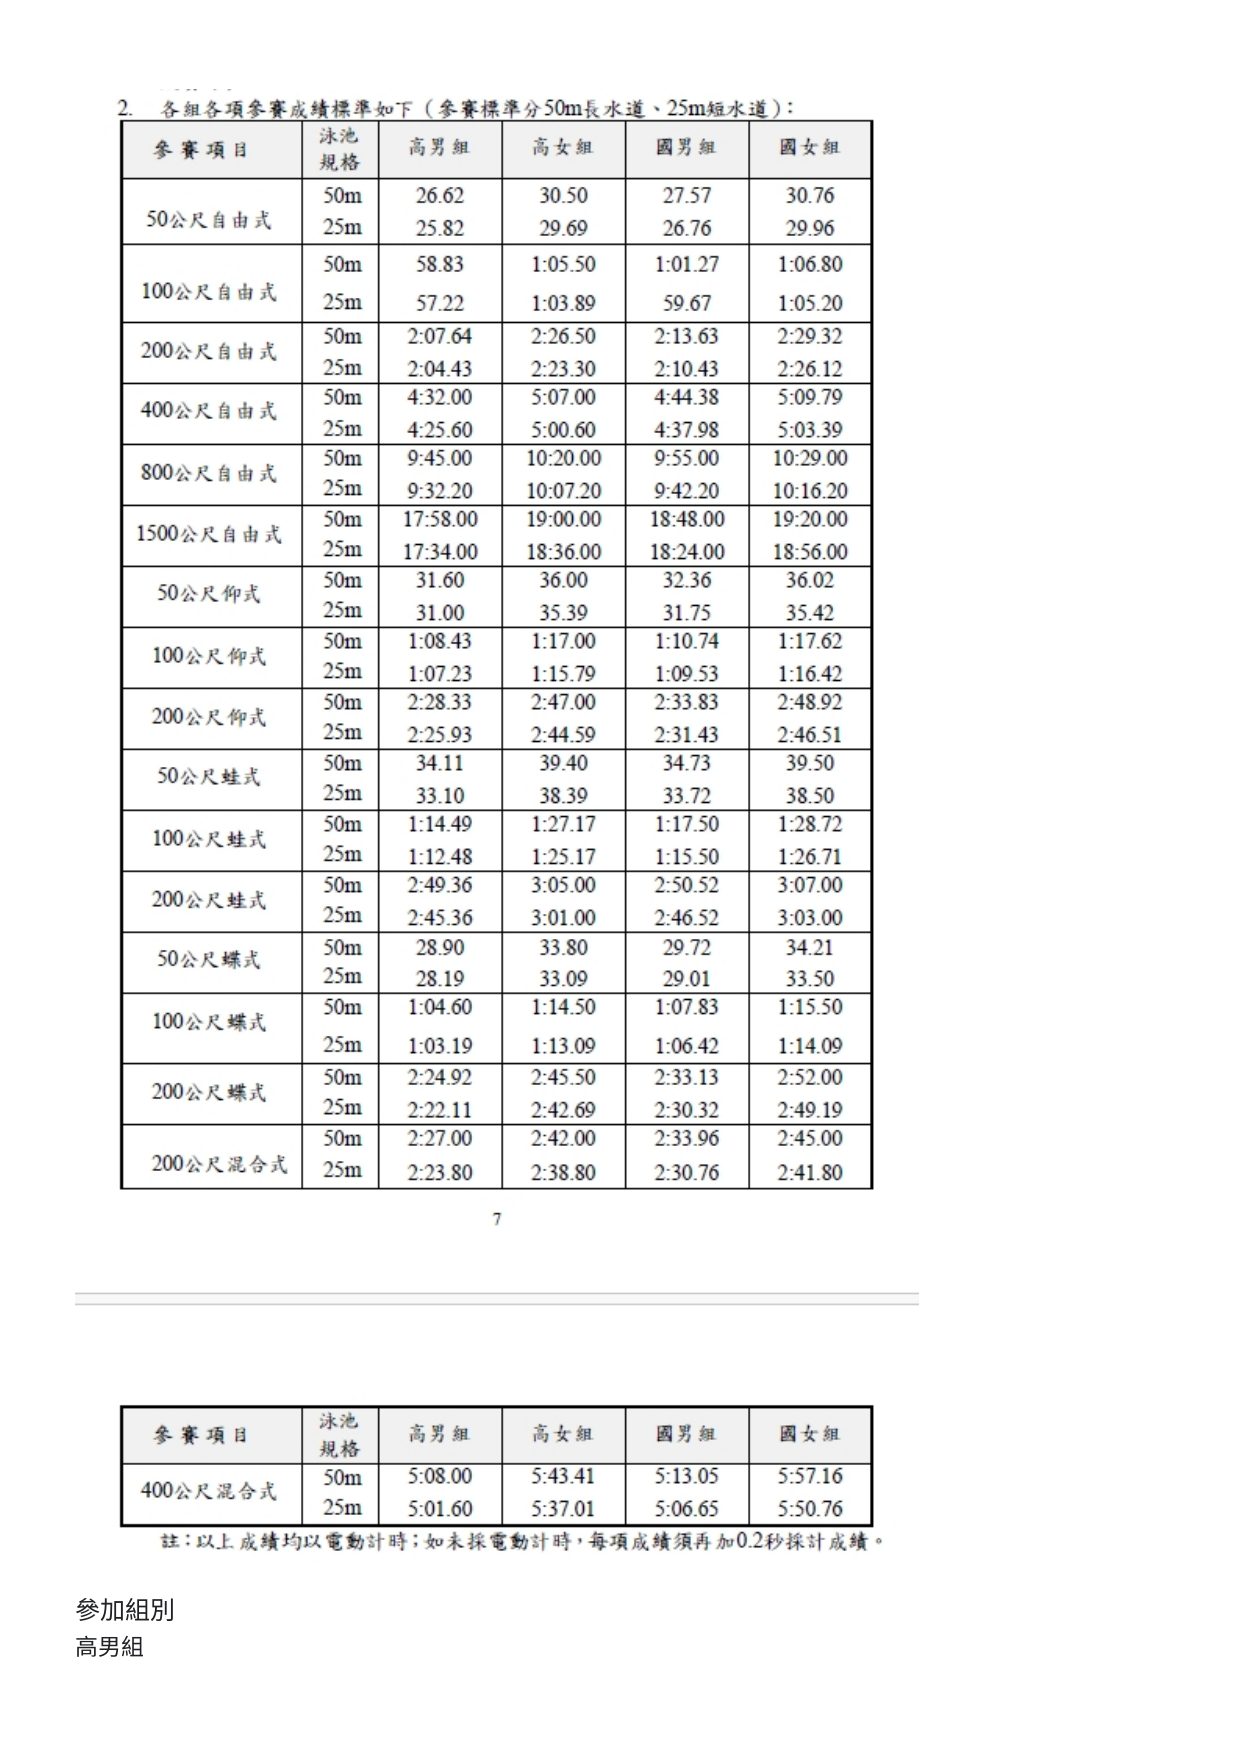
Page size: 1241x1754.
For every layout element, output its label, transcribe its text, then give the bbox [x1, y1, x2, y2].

text 參加組別 [75, 1589, 1165, 1627]
picture [75, 89, 919, 1565]
text 高男組 [75, 1627, 1165, 1664]
